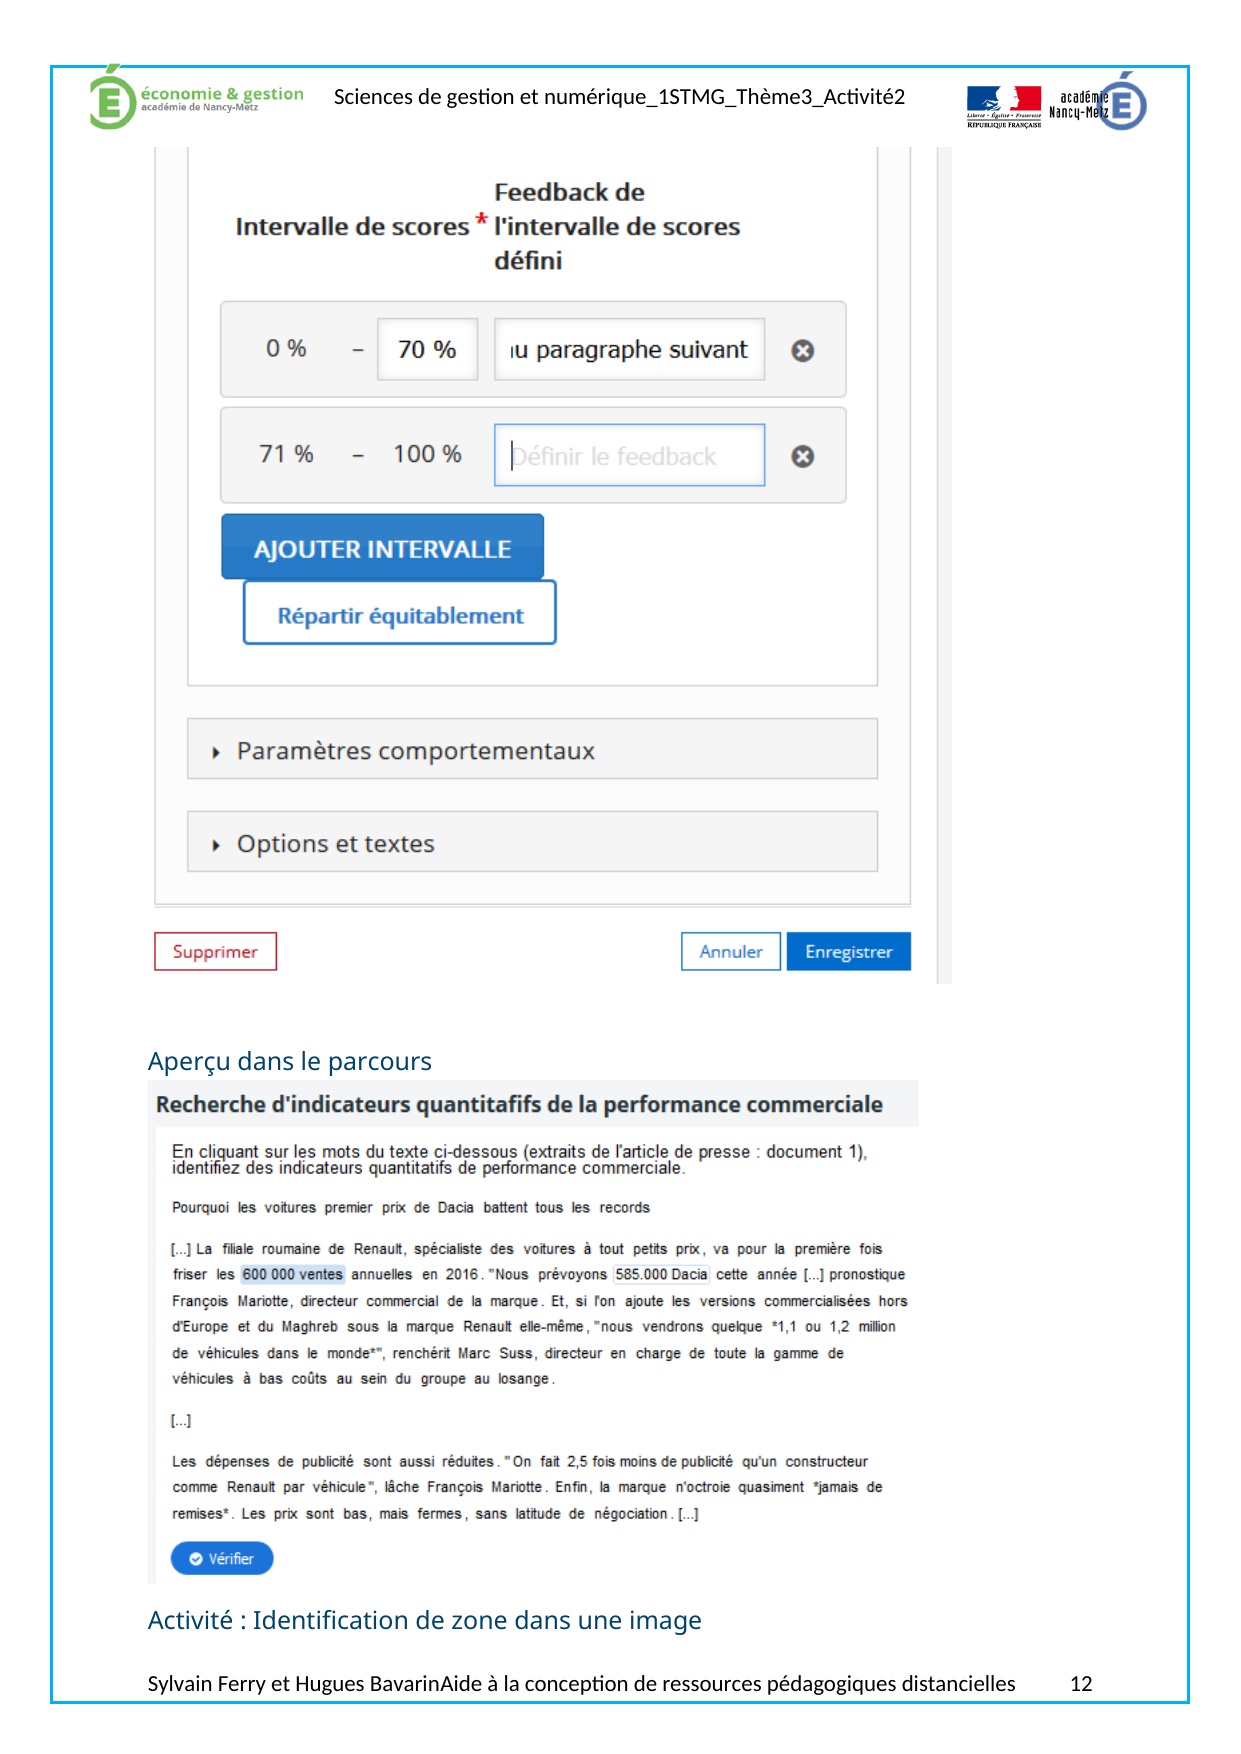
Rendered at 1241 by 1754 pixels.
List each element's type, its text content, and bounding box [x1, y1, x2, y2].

subtitle Aperçu dans le parcours [148, 1044, 1093, 1078]
picture [147, 1080, 919, 1584]
picture [147, 147, 953, 984]
picture [964, 69, 1149, 142]
picture [84, 60, 303, 129]
subtitle Activité : Identification de zone dans une image [148, 1602, 1093, 1636]
